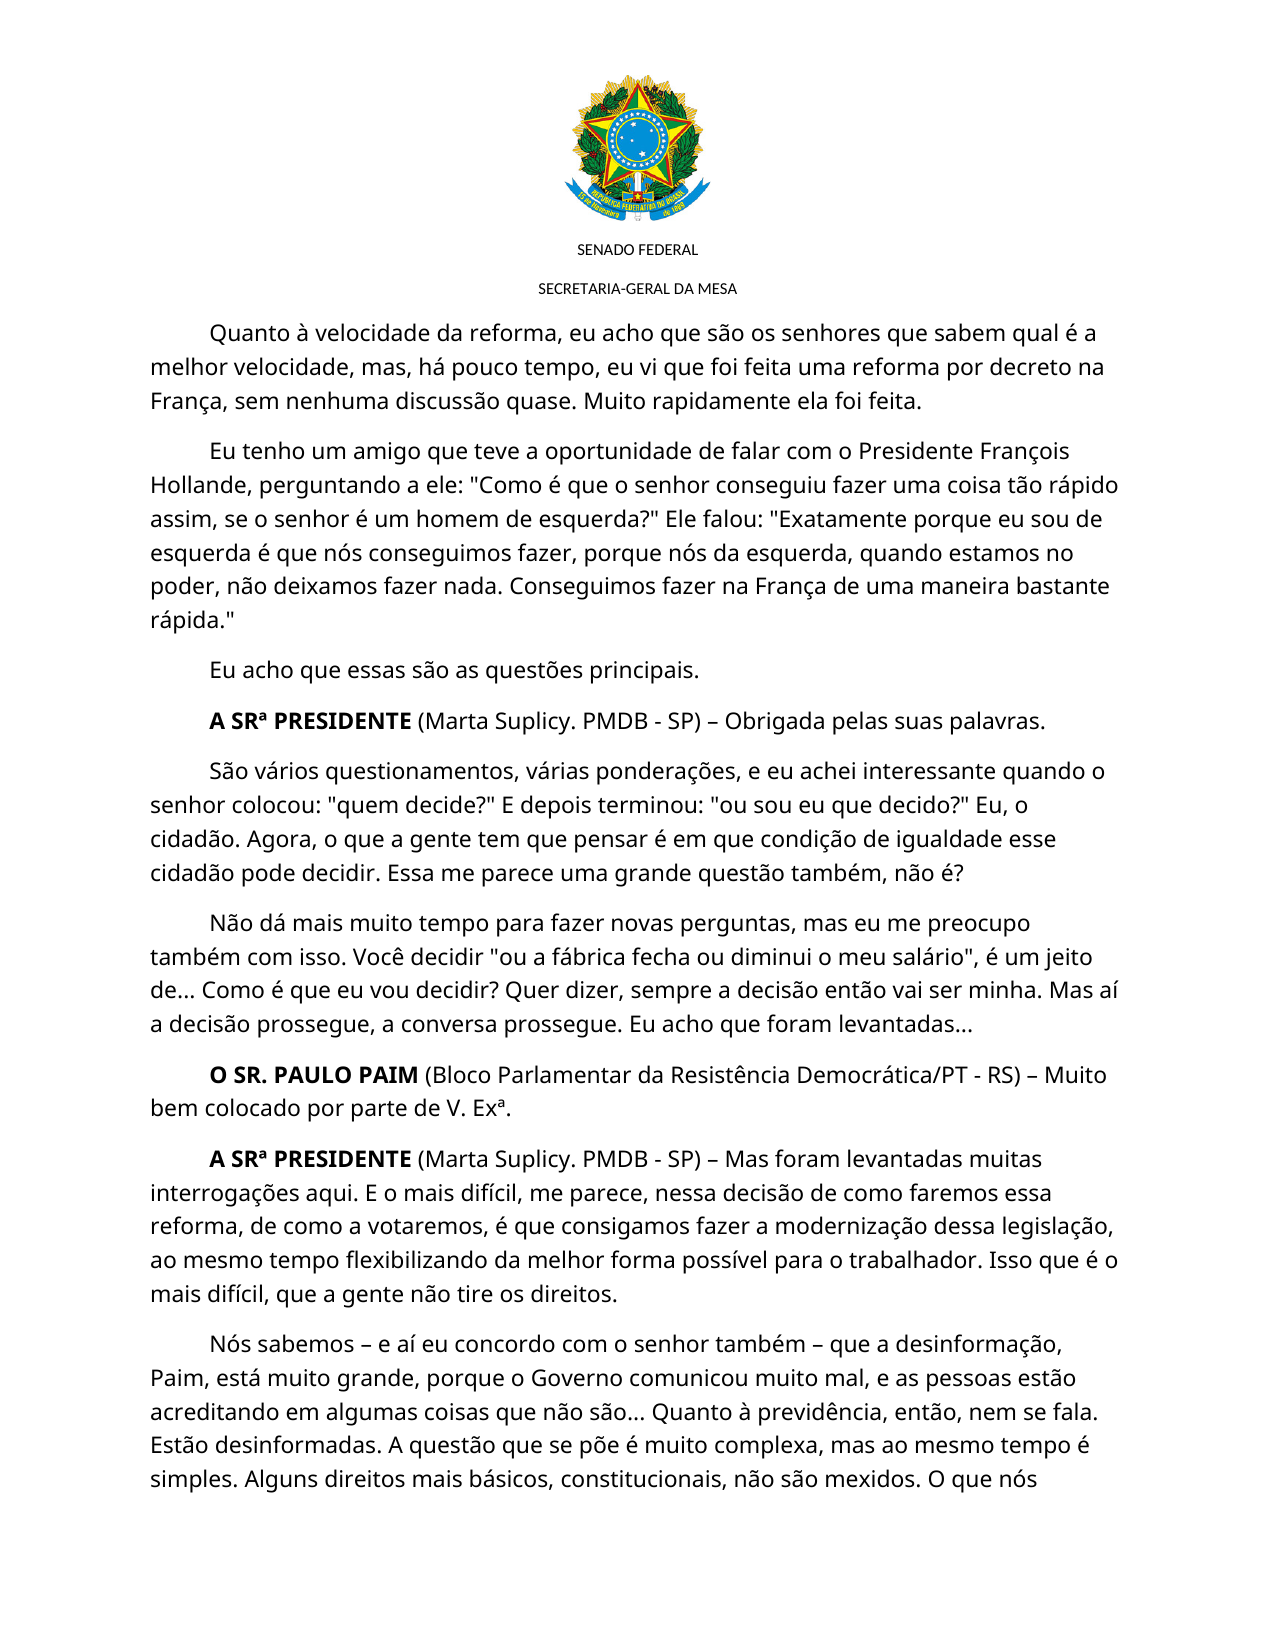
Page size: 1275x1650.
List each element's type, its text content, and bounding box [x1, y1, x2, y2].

picture [564, 75, 711, 221]
text Não dá mais muito tempo para fazer novas perguntas, mas eu me preocupo também com isso. Você decidir "ou a fábrica fecha ou diminui o meu salário", é um jeito de... Como é que eu vou decidir? Quer dizer, sempre a decisão então vai ser minha. Mas aí a decisão prossegue, a conversa prossegue. Eu acho que foram levantadas... [150, 907, 1125, 1039]
text A SRª PRESIDENTE (Marta Suplicy. PMDB - SP) – Mas foram levantadas muitas interrogações aqui. E o mais difícil, me parece, nessa decisão de como faremos essa reforma, de como a votaremos, é que consigamos fazer a modernização dessa legislação, ao mesmo tempo flexibilizando da melhor forma possível para o trabalhador. Isso que é o mais difícil, que a gente não tire os direitos. [150, 1143, 1125, 1309]
text São vários questionamentos, várias ponderações, e eu achei interessante quando o senhor colocou: "quem decide?" E depois terminou: "ou sou eu que decido?" Eu, o cidadão. Agora, o que a gente tem que pensar é em que condição de igualdade esse cidadão pode decidir. Essa me parece uma grande questão também, não é? [150, 755, 1125, 888]
text A SRª PRESIDENTE (Marta Suplicy. PMDB - SP) – Obrigada pelas suas palavras. [150, 705, 1125, 736]
text Eu tenho um amigo que teve a oportunidade de falar com o Presidente François Hollande, perguntando a ele: "Como é que o senhor conseguiu fazer uma coisa tão rápido assim, se o senhor é um homem de esquerda?" Ele falou: "Exatamente porque eu sou de esquerda é que nós conseguimos fazer, porque nós da esquerda, quando estamos no poder, não deixamos fazer nada. Conseguimos fazer na França de uma maneira bastante rápida." [150, 435, 1125, 635]
text Eu acho que essas são as questões principais. [150, 654, 1125, 686]
text Quanto à velocidade da reforma, eu acho que são os senhores que sabem qual é a melhor velocidade, mas, há pouco tempo, eu vi que foi feita uma reforma por decreto na França, sem nenhuma discussão quase. Muito rapidamente ela foi feita. [150, 317, 1125, 416]
text O SR. PAULO PAIM (Bloco Parlamentar da Resistência Democrática/PT - RS) – Muito bem colocado por parte de V. Exª. [150, 1058, 1125, 1123]
